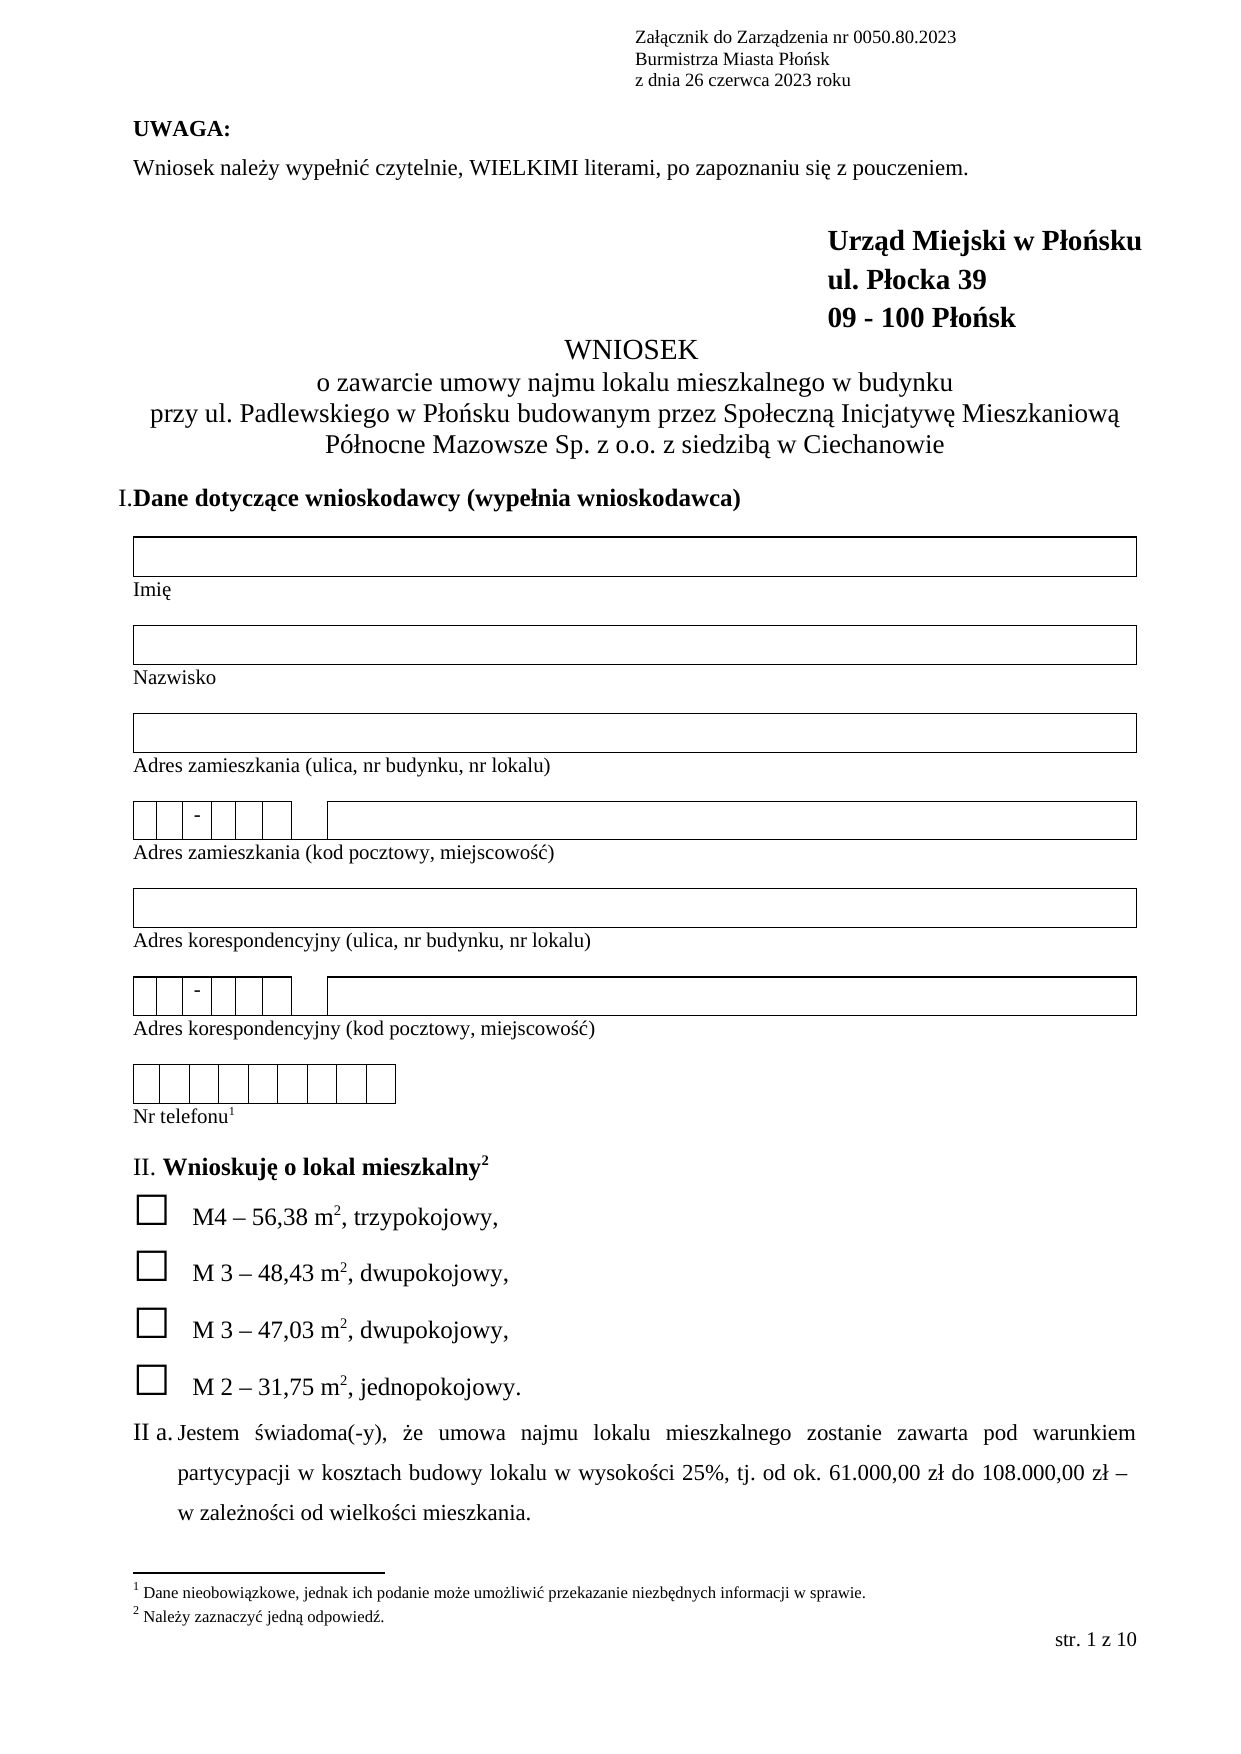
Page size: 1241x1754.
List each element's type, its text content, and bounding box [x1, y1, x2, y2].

table_header [212, 978, 235, 1015]
text Nr telefonu [133, 1104, 1137, 1128]
text Adres korespondencyjny (ulica, nr budynku, nr lokalu) [133, 928, 1137, 952]
text UWAGA: [133, 115, 1137, 141]
table_header [278, 1065, 307, 1103]
text II a. Jestem świadoma(-y), że umowa najmu lokalu mieszkalnego zostanie zawarta pod warunkiem partycypacji w kosztach budowy lokalu w wysokości 25%, tj. od ok. 61.000,00 zł do 108.000,00 zł – w zależności od wielkości mieszkania. [133, 1417, 1137, 1525]
text M 2 – 31,75 m2, jednopokojowy. [133, 1351, 1137, 1408]
text przy ul. Padlewskiego w Płońsku budowanym przez Społeczną Inicjatywę Mieszkaniową Północne Mazowsze Sp. z o.o. z siedzibą w Ciechanowie [133, 397, 1137, 459]
table_header [292, 801, 327, 839]
table_header [337, 1065, 366, 1103]
table_header - [183, 802, 211, 839]
text Adres korespondencyjny (kod pocztowy, miejscowość) [133, 1016, 1137, 1040]
table_header [157, 978, 182, 1015]
table_header [308, 1065, 336, 1103]
table_header [212, 802, 235, 839]
text Adres zamieszkania (ulica, nr budynku, nr lokalu) [133, 753, 1137, 777]
text Imię [133, 577, 1137, 601]
table_header [134, 1065, 159, 1103]
table_header [219, 1065, 248, 1103]
table_header [134, 538, 1136, 576]
table_header [134, 978, 156, 1015]
table_header [292, 976, 327, 1015]
table_header [367, 1065, 395, 1103]
list Wnioskuję o lokal mieszkalny [133, 1152, 1137, 1181]
table_header [236, 978, 262, 1015]
table_header [236, 802, 262, 839]
table_header [134, 802, 156, 839]
list Dane dotyczące wnioskodawcy (wypełnia wnioskodawca) [118, 483, 1137, 512]
text WNIOSEK o zawarcie umowy najmu lokalu mieszkalnego w budynku [133, 332, 1137, 397]
text Nazwisko [133, 665, 1137, 689]
table_header [160, 1065, 189, 1103]
table_header [263, 802, 291, 839]
table_header [157, 802, 182, 839]
text M4 – 56,38 m2, trzypokojowy, [133, 1181, 1137, 1237]
table_header [328, 978, 1136, 1015]
text M 3 – 48,43 m2, dwupokojowy, [133, 1237, 1137, 1294]
table_header [134, 714, 1136, 752]
table_header [263, 978, 291, 1015]
table_header [134, 626, 1136, 664]
table_header [249, 1065, 277, 1103]
text Załącznik do Zarządzenia nr 0050.80.2023 Burmistrza Miasta Płońsk z dnia 26 czerwca 2023 roku [635, 26, 1137, 91]
text M 3 – 47,03 m2, dwupokojowy, [133, 1294, 1137, 1351]
table_header - [183, 978, 211, 1015]
text Wniosek należy wypełnić czytelnie, WIELKIMI literami, po zapoznaniu się z pouczeniem. [133, 154, 1137, 181]
table_header [328, 802, 1136, 839]
text Adres zamieszkania (kod pocztowy, miejscowość) [133, 840, 1137, 864]
table_header [134, 889, 1136, 927]
table_header [190, 1065, 218, 1103]
